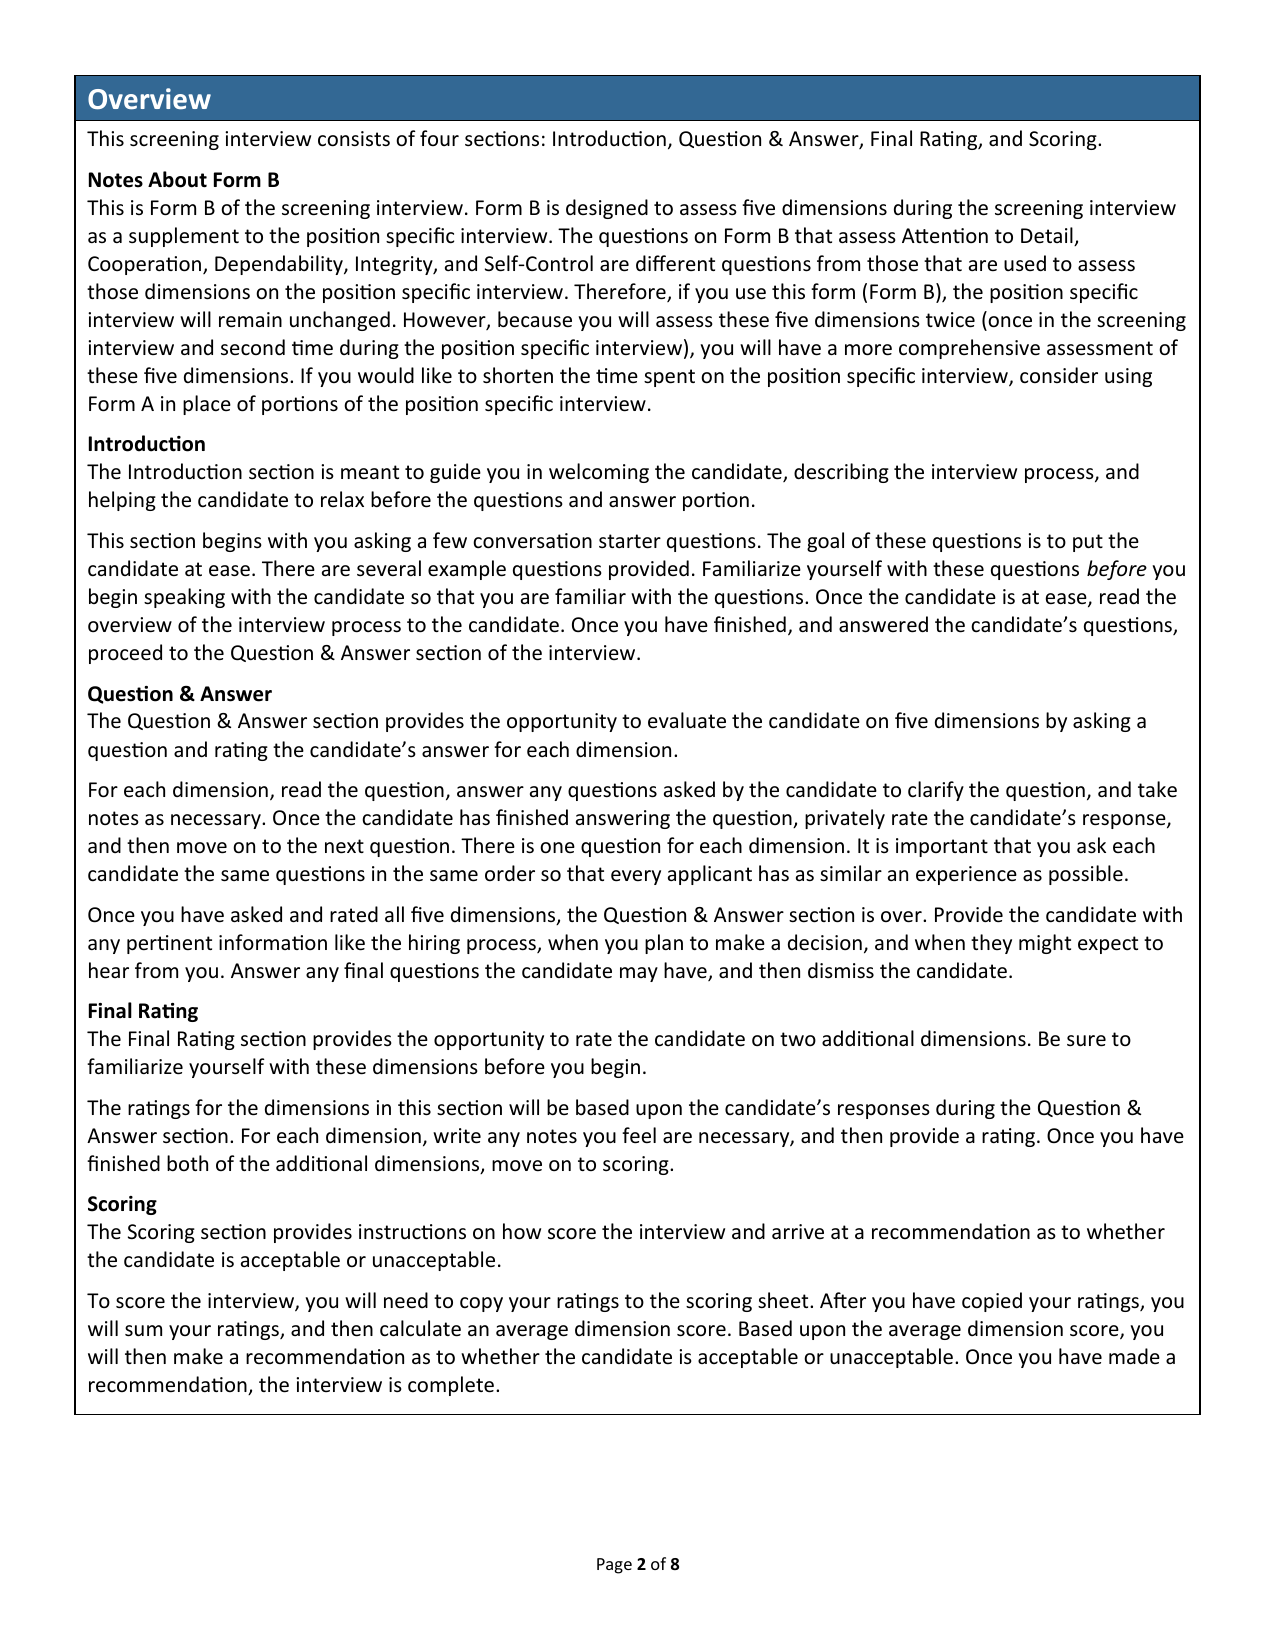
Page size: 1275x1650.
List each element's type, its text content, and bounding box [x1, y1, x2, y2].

table_header Overview [76, 76, 1199, 120]
table_cell This screening interview consists of four sections: Introduction, Question & Answer, Final Rating, and Scoring. Notes About Form B This is Form B of the screening interview. Form B is designed to assess five dimensions during the screening interview as a supplement to the position specific interview. The questions on Form B that assess Attention to Detail, Cooperation, Dependability, Integrity, and Self-Control are different questions from those that are used to assess those dimensions on the position specific interview. Therefore, if you use this form (Form B), the position specific interview will remain unchanged. However, because you will assess these five dimensions twice (once in the screening interview and second time during the position specific interview), you will have a more comprehensive assessment of these five dimensions. If you would like to shorten the time spent on the position specific interview, consider using Form A in place of portions of the position specific interview. Introduction The Introduction section is meant to guide you in welcoming the candidate, describing the interview process, and helping the candidate to relax before the questions and answer portion. This section begins with you asking a few conversation starter questions. The goal of these questions is to put the candidate at ease. There are several example questions provided. Familiarize yourself with these questions before you begin speaking with the candidate so that you are familiar with the questions. Once the candidate is at ease, read the overview of the interview process to the candidate. Once you have finished, and answered the candidate’s questions, proceed to the Question & Answer section of the interview. Question & Answer The Question & Answer section provides the opportunity to evaluate the candidate on five dimensions by asking a question and rating the candidate’s answer for each dimension. For each dimension, read the question, answer any questions asked by the candidate to clarify the question, and take notes as necessary. Once the candidate has finished answering the question, privately rate the candidate’s response, and then move on to the next question. There is one question for each dimension. It is important that you ask each candidate the same questions in the same order so that every applicant has as similar an experience as possible. Once you have asked and rated all five dimensions, the Question & Answer section is over. Provide the candidate with any pertinent information like the hiring process, when you plan to make a decision, and when they might expect to hear from you. Answer any final questions the candidate may have, and then dismiss the candidate. Final Rating The Final Rating section provides the opportunity to rate the candidate on two additional dimensions. Be sure to familiarize yourself with these dimensions before you begin. The ratings for the dimensions in this section will be based upon the candidate’s responses during the Question & Answer section. For each dimension, write any notes you feel are necessary, and then provide a rating. Once you have finished both of the additional dimensions, move on to scoring. Scoring The Scoring section provides instructions on how score the interview and arrive at a recommendation as to whether the candidate is acceptable or unacceptable. To score the interview, you will need to copy your ratings to the scoring sheet. After you have copied your ratings, you will sum your ratings, and then calculate an average dimension score. Based upon the average dimension score, you will then make a recommendation as to whether the candidate is acceptable or unacceptable. Once you have made a recommendation, the interview is complete. [76, 121, 1199, 1414]
